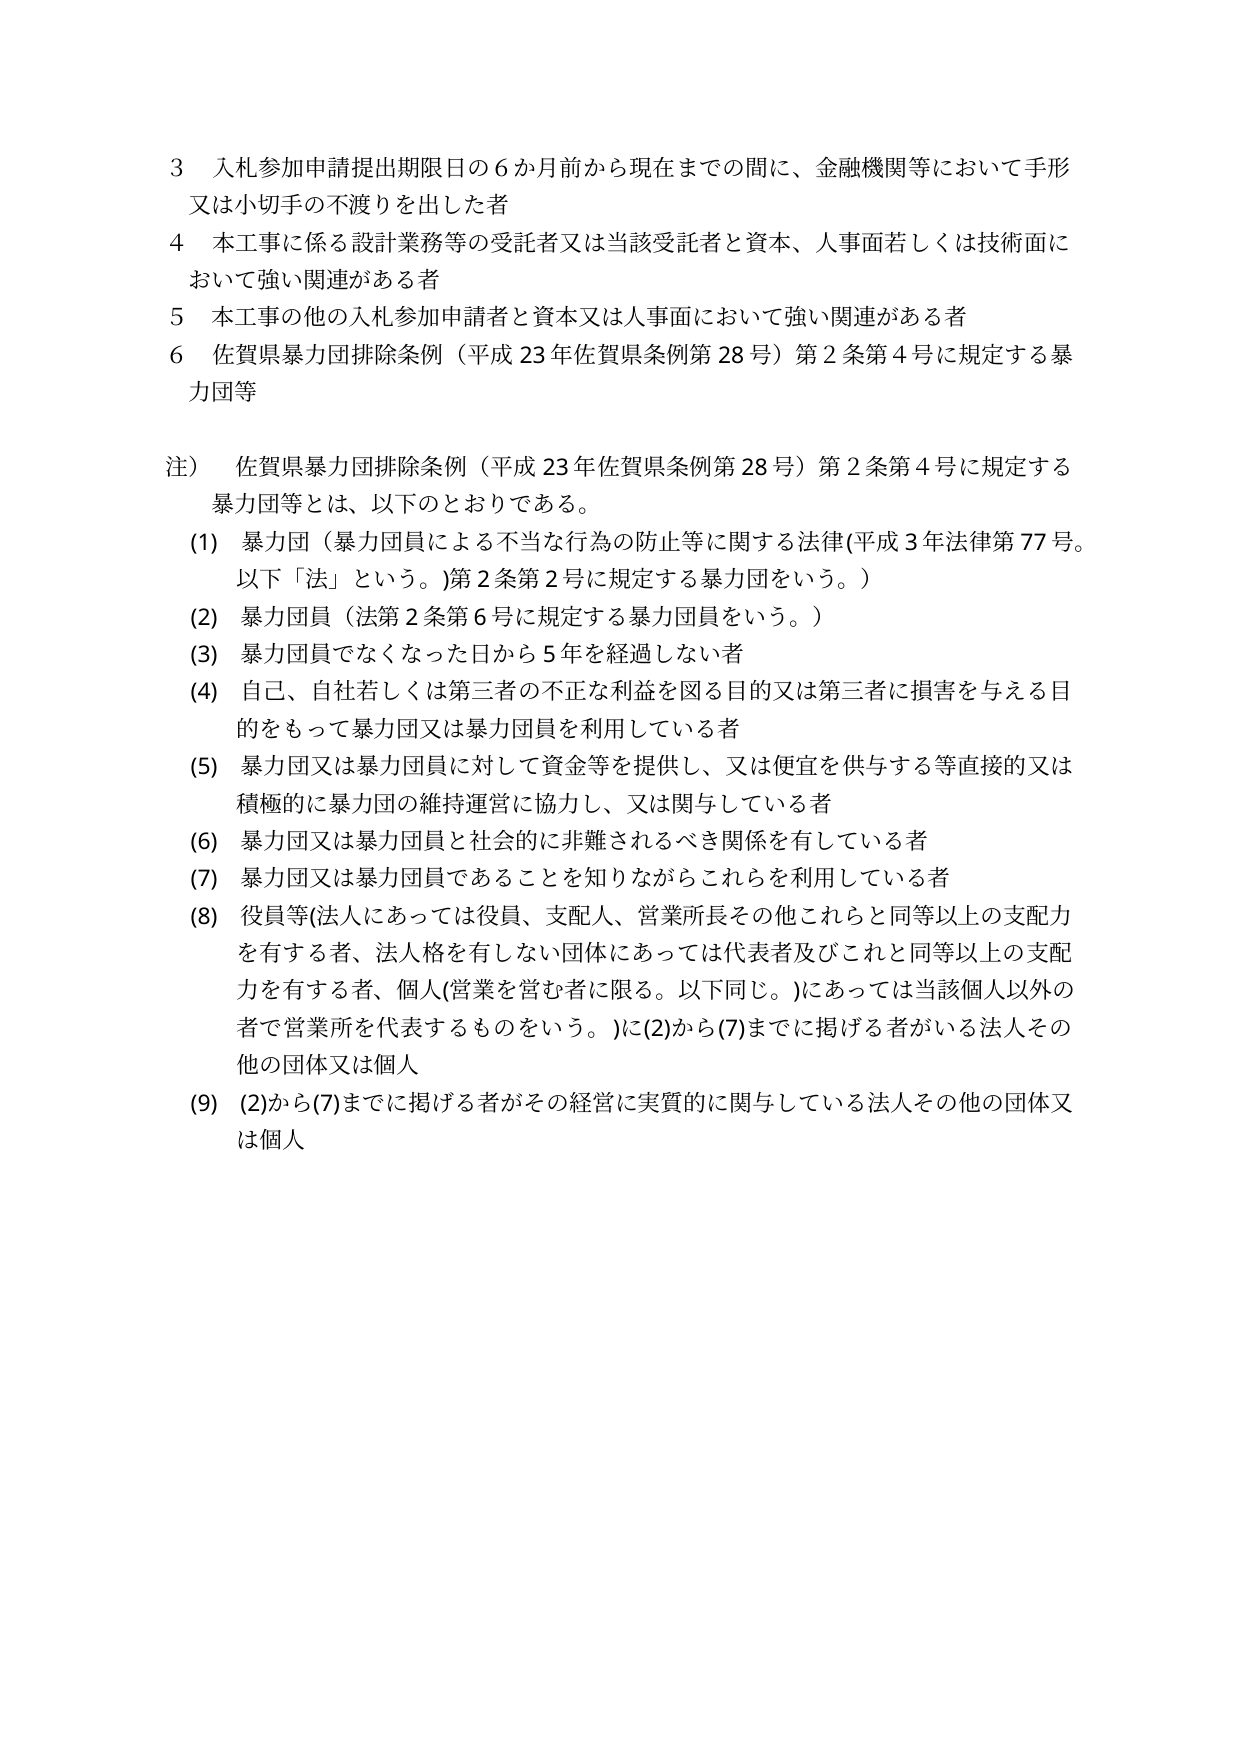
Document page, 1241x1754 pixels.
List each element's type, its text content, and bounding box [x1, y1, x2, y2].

text (4) 自己、自社若しくは第三者の不正な利益を図る目的又は第三者に損害を与える目的をもって暴力団又は暴力団員を利用している者 [190, 671, 1075, 746]
text (5) 暴力団又は暴力団員に対して資金等を提供し、又は便宜を供与する等直接的又は積極的に暴力団の維持運営に協力し、又は関与している者 [190, 746, 1075, 821]
text (6) 暴力団又は暴力団員と社会的に非難されるべき関係を有している者 [190, 821, 1075, 858]
text ３ 入札参加申請提出期限日の６か月前から現在までの間に、金融機関等において手形又は小切手の不渡りを出した者 [165, 148, 1075, 222]
text ６ 佐賀県暴力団排除条例（平成23年佐賀県条例第28号）第２条第４号に規定する暴力団等 [165, 335, 1075, 409]
text (7) 暴力団又は暴力団員であることを知りながらこれらを利用している者 [190, 858, 1075, 896]
text 注） 佐賀県暴力団排除条例（平成23年佐賀県条例第28号）第２条第４号に規定する暴力団等とは、以下のとおりである。 [165, 447, 1075, 522]
text (8) 役員等(法人にあっては役員、支配人、営業所長その他これらと同等以上の支配力を有する者、法人格を有しない団体にあっては代表者及びこれと同等以上の支配力を有する者、個人(営業を営む者に限る。以下同じ。)にあっては当該個人以外の者で営業所を代表するものをいう。)に(2)から(7)までに掲げる者がいる法人その他の団体又は個人 [190, 896, 1075, 1083]
text (3) 暴力団員でなくなった日から5年を経過しない者 [190, 634, 1075, 671]
text (2) 暴力団員（法第2条第6号に規定する暴力団員をいう。） [190, 596, 1075, 634]
text (1) 暴力団（暴力団員による不当な行為の防止等に関する法律(平成3年法律第77号。以下「法」という。)第2条第2号に規定する暴力団をいう。） [190, 522, 1075, 596]
text ４ 本工事に係る設計業務等の受託者又は当該受託者と資本、人事面若しくは技術面において強い関連がある者 [165, 222, 1075, 297]
text (9) (2)から(7)までに掲げる者がその経営に実質的に関与している法人その他の団体又は個人 [190, 1083, 1075, 1157]
text ５ 本工事の他の入札参加申請者と資本又は人事面において強い関連がある者 [165, 297, 1075, 335]
